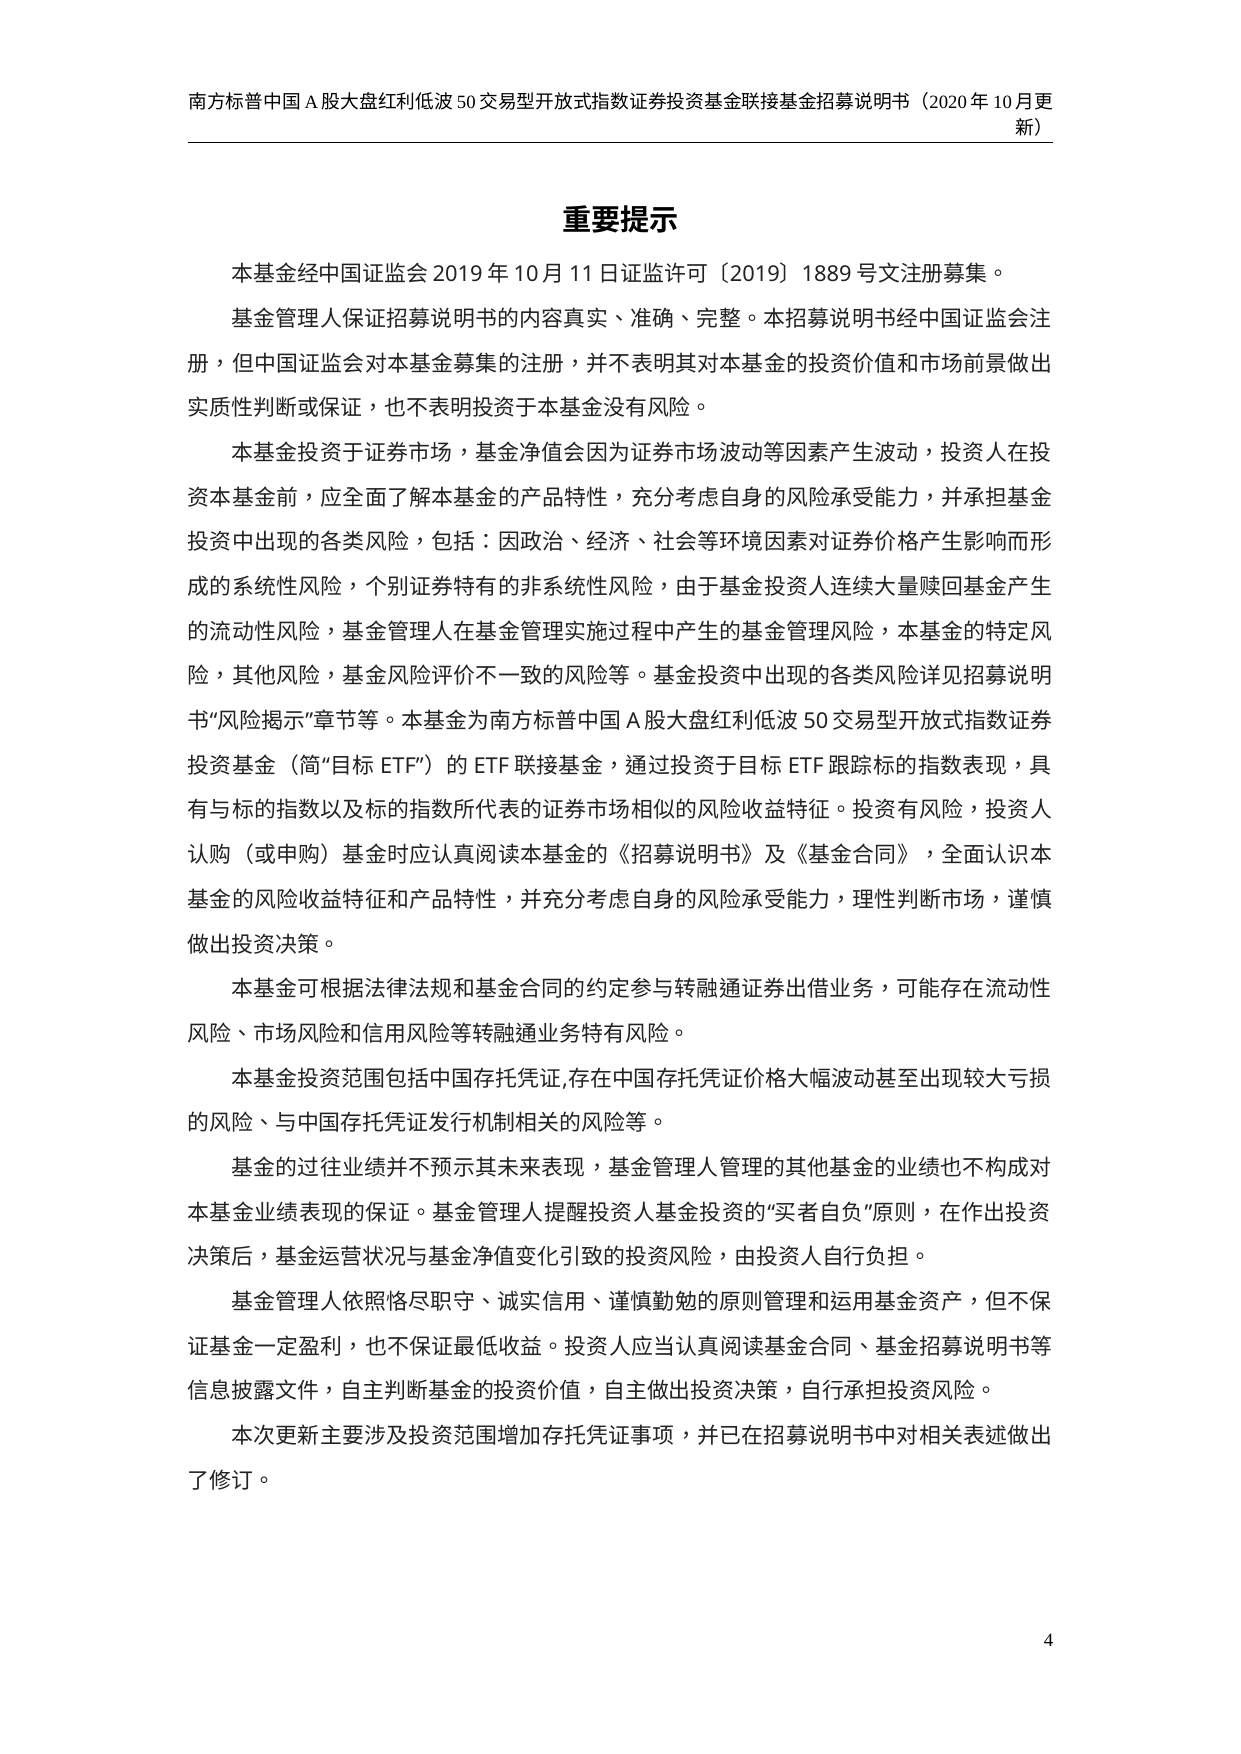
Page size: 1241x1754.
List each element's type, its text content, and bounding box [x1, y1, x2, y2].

text 本基金投资范围包括中国存托凭证,存在中国存托凭证价格大幅波动甚至出现较大亏损的风险、与中国存托凭证发行机制相关的风险等。 [187, 1063, 1053, 1137]
text 基金管理人依照恪尽职守、诚实信用、谨慎勤勉的原则管理和运用基金资产，但不保证基金一定盈利，也不保证最低收益。投资人应当认真阅读基金合同、基金招募说明书等信息披露文件，自主判断基金的投资价值，自主做出投资决策，自行承担投资风险。 [187, 1286, 1053, 1405]
text 本基金经中国证监会2019年10月11日证监许可〔2019〕1889号文注册募集。 [187, 258, 1053, 288]
text 基金管理人保证招募说明书的内容真实、准确、完整。本招募说明书经中国证监会注册，但中国证监会对本基金募集的注册，并不表明其对本基金的投资价值和市场前景做出实质性判断或保证，也不表明投资于本基金没有风险。 [187, 303, 1053, 422]
text 本次更新主要涉及投资范围增加存托凭证事项，并已在招募说明书中对相关表述做出了修订。 [187, 1420, 1053, 1494]
text 重要提示 [187, 187, 1053, 252]
text 本基金投资于证券市场，基金净值会因为证券市场波动等因素产生波动，投资人在投资本基金前，应全面了解本基金的产品特性，充分考虑自身的风险承受能力，并承担基金投资中出现的各类风险，包括：因政治、经济、社会等环境因素对证券价格产生影响而形成的系统性风险，个别证券特有的非系统性风险，由于基金投资人连续大量赎回基金产生的流动性风险，基金管理人在基金管理实施过程中产生的基金管理风险，本基金的特定风险，其他风险，基金风险评价不一致的风险等。基金投资中出现的各类风险详见招募说明书“风险揭示”章节等。本基金为南方标普中国A股大盘红利低波50交易型开放式指数证券投资基金（简“目标ETF”）的ETF联接基金，通过投资于目标ETF跟踪标的指数表现，具有与标的指数以及标的指数所代表的证券市场相似的风险收益特征。投资有风险，投资人认购（或申购）基金时应认真阅读本基金的《招募说明书》及《基金合同》，全面认识本基金的风险收益特征和产品特性，并充分考虑自身的风险承受能力，理性判断市场，谨慎做出投资决策。 [187, 437, 1053, 958]
text 基金的过往业绩并不预示其未来表现，基金管理人管理的其他基金的业绩也不构成对本基金业绩表现的保证。基金管理人提醒投资人基金投资的“买者自负”原则，在作出投资决策后，基金运营状况与基金净值变化引致的投资风险，由投资人自行负担。 [187, 1152, 1053, 1271]
text 本基金可根据法律法规和基金合同的约定参与转融通证券出借业务，可能存在流动性风险、市场风险和信用风险等转融通业务特有风险。 [187, 973, 1053, 1048]
